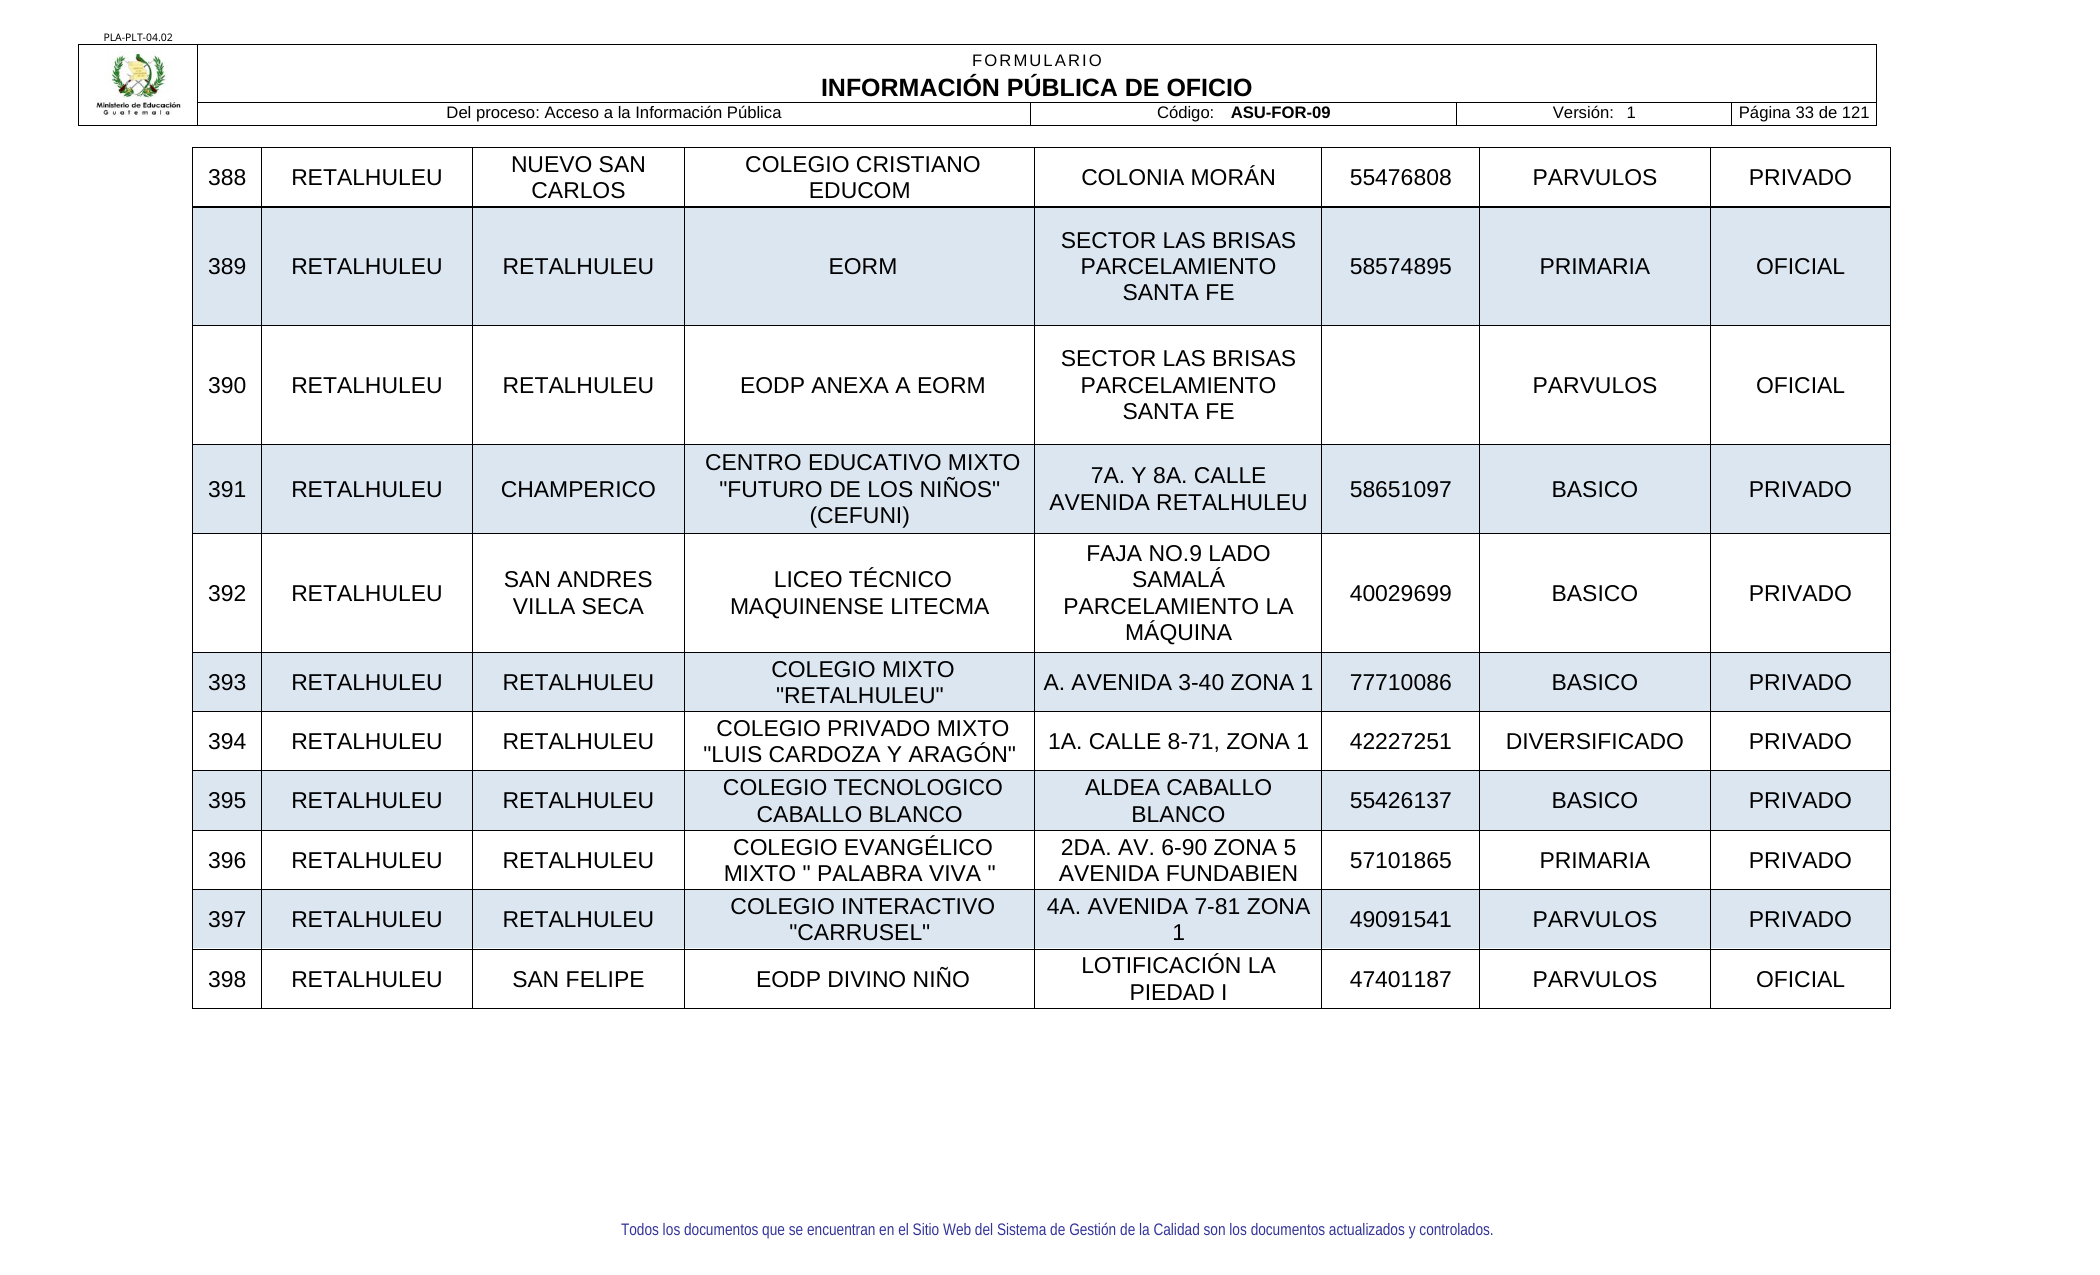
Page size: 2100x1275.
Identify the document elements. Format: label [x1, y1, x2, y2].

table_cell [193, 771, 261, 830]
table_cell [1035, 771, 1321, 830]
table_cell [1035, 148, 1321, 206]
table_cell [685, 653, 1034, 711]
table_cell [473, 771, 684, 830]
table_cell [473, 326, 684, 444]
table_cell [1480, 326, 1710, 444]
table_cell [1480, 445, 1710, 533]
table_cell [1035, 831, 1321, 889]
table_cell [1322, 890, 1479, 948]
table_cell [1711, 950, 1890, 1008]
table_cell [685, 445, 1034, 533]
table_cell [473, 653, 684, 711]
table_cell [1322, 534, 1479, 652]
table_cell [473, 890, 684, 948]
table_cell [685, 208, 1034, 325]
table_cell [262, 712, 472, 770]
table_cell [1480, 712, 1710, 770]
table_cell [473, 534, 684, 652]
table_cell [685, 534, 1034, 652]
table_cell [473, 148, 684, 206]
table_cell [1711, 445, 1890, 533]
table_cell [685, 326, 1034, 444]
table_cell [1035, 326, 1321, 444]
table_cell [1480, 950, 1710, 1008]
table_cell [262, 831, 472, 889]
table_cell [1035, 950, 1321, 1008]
picture [95, 51, 181, 117]
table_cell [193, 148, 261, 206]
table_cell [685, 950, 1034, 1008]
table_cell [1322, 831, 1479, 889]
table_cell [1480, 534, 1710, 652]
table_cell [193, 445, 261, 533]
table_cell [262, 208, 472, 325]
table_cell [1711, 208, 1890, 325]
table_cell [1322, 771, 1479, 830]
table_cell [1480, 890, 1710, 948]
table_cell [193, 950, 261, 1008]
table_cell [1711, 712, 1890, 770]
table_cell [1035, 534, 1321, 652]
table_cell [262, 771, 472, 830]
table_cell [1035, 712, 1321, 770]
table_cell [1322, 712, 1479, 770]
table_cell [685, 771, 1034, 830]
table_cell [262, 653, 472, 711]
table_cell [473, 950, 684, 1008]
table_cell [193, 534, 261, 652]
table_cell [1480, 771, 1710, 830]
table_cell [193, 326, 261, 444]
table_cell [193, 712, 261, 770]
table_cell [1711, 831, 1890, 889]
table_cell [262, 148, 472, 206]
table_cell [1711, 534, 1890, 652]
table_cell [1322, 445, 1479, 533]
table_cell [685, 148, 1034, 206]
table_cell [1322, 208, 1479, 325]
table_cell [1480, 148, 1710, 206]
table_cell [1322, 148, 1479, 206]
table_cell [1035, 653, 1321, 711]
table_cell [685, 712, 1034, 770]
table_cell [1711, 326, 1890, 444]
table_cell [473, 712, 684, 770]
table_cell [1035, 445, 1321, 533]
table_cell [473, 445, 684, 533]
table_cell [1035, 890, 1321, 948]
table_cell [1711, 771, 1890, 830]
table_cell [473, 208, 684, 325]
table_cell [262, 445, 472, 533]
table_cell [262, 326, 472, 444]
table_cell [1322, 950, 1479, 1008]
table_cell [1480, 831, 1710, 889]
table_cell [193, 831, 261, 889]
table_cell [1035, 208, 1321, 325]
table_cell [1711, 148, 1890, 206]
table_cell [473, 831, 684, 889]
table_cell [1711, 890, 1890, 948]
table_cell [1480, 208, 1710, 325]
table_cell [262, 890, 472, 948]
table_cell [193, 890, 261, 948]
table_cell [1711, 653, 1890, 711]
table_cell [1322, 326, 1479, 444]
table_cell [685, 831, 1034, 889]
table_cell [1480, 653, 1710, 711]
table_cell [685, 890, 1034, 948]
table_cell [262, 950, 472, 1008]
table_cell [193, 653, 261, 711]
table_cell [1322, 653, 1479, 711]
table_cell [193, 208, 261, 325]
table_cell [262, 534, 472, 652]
